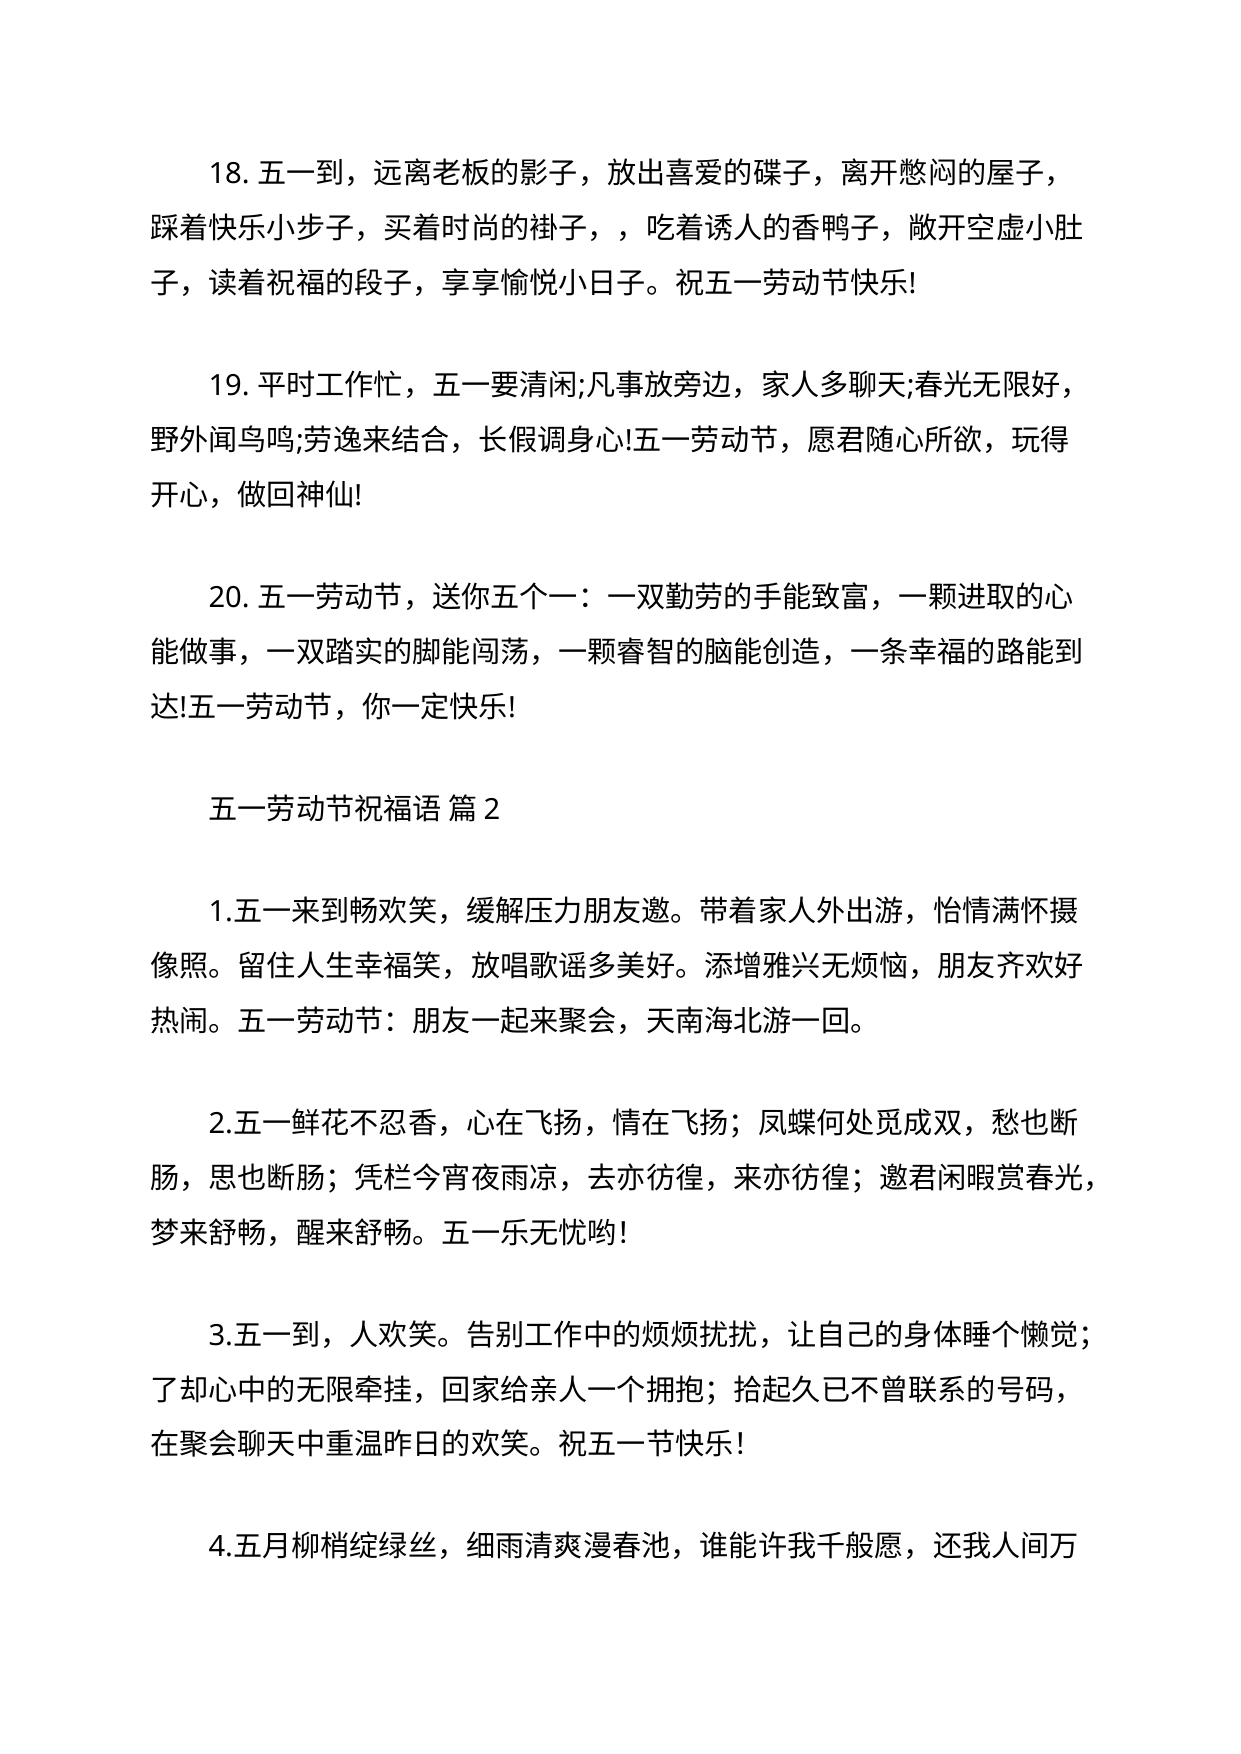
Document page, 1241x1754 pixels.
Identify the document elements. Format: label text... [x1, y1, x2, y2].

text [150, 1523, 1090, 1565]
text 2.五一鲜花不忍香，心在飞扬，情在飞扬；凤蝶何处觅成双，愁也断肠，思也断肠；凭栏今宵夜雨凉，去亦彷徨，来亦彷徨；邀君闲暇赏春光，梦来舒畅，醒来舒畅。五一乐无忧哟！ [150, 1099, 1090, 1252]
text 19. 平时工作忙，五一要清闲;凡事放旁边，家人多聊天;春光无限好，野外闻鸟鸣;劳逸来结合，长假调身心!五一劳动节，愿君随心所欲，玩得开心，做回神仙! [150, 362, 1090, 514]
text 18. 五一到，远离老板的影子，放出喜爱的碟子，离开憋闷的屋子，踩着快乐小步子，买着时尚的褂子，，吃着诱人的香鸭子，敞开空虚小肚子，读着祝福的段子，享享愉悦小日子。祝五一劳动节快乐! [150, 150, 1090, 302]
text 1.五一来到畅欢笑，缓解压力朋友邀。带着家人外出游，怡情满怀摄像照。留住人生幸福笑，放唱歌谣多美好。添增雅兴无烦恼，朋友齐欢好热闹。五一劳动节：朋友一起来聚会，天南海北游一回。 [150, 888, 1090, 1040]
text 3.五一到，人欢笑。告别工作中的烦烦扰扰，让自己的身体睡个懒觉；了却心中的无限牵挂，回家给亲人一个拥抱；拾起久已不曾联系的号码，在聚会聊天中重温昨日的欢笑。祝五一节快乐！ [150, 1311, 1090, 1463]
text 五一劳动节祝福语 篇2 [150, 786, 1090, 828]
text 20. 五一劳动节，送你五个一：一双勤劳的手能致富，一颗进取的心能做事，一双踏实的脚能闯荡，一颗睿智的脑能创造，一条幸福的路能到达!五一劳动节，你一定快乐! [150, 574, 1090, 726]
